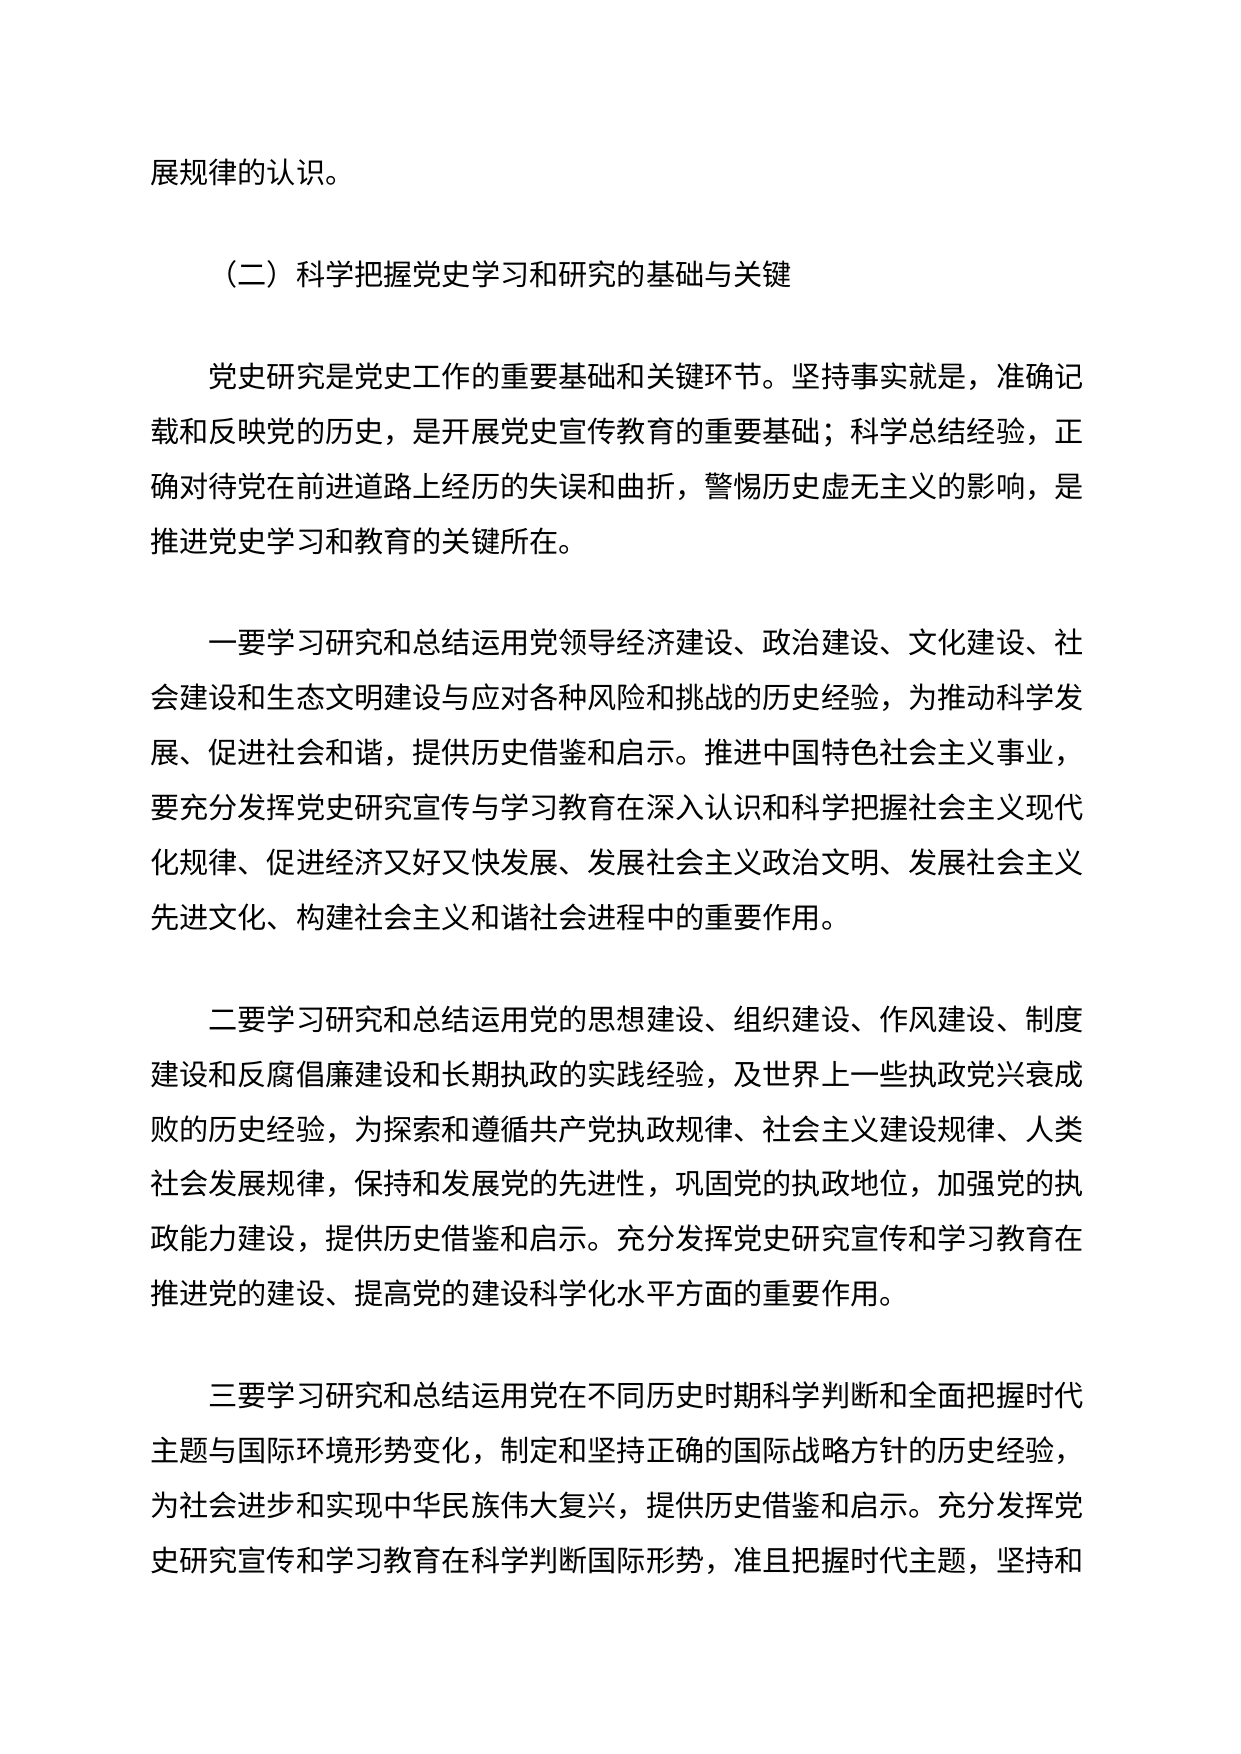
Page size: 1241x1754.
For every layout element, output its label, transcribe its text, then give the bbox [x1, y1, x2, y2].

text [150, 1372, 1090, 1579]
text 二要学习研究和总结运用党的思想建设、组织建设、作风建设、制度建设和反腐倡廉建设和长期执政的实践经验，及世界上一些执政党兴衰成败的历史经验，为探索和遵循共产党执政规律、社会主义建设规律、人类社会发展规律，保持和发展党的先进性，巩固党的执政地位，加强党的执政能力建设，提供历史借鉴和启示。充分发挥党史研究宣传和学习教育在推进党的建设、提高党的建设科学化水平方面的重要作用。 [150, 996, 1090, 1313]
text （二）科学把握党史学习和研究的基础与关键 [150, 252, 1090, 294]
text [150, 150, 1090, 192]
text 一要学习研究和总结运用党领导经济建设、政治建设、文化建设、社会建设和生态文明建设与应对各种风险和挑战的历史经验，为推动科学发展、促进社会和谐，提供历史借鉴和启示。推进中国特色社会主义事业，要充分发挥党史研究宣传与学习教育在深入认识和科学把握社会主义现代化规律、促进经济又好又快发展、发展社会主义政治文明、发展社会主义先进文化、构建社会主义和谐社会进程中的重要作用。 [150, 620, 1090, 937]
text 党史研究是党史工作的重要基础和关键环节。坚持事实就是，准确记载和反映党的历史，是开展党史宣传教育的重要基础；科学总结经验，正确对待党在前进道路上经历的失误和曲折，警惕历史虚无主义的影响，是推进党史学习和教育的关键所在。 [150, 353, 1090, 561]
